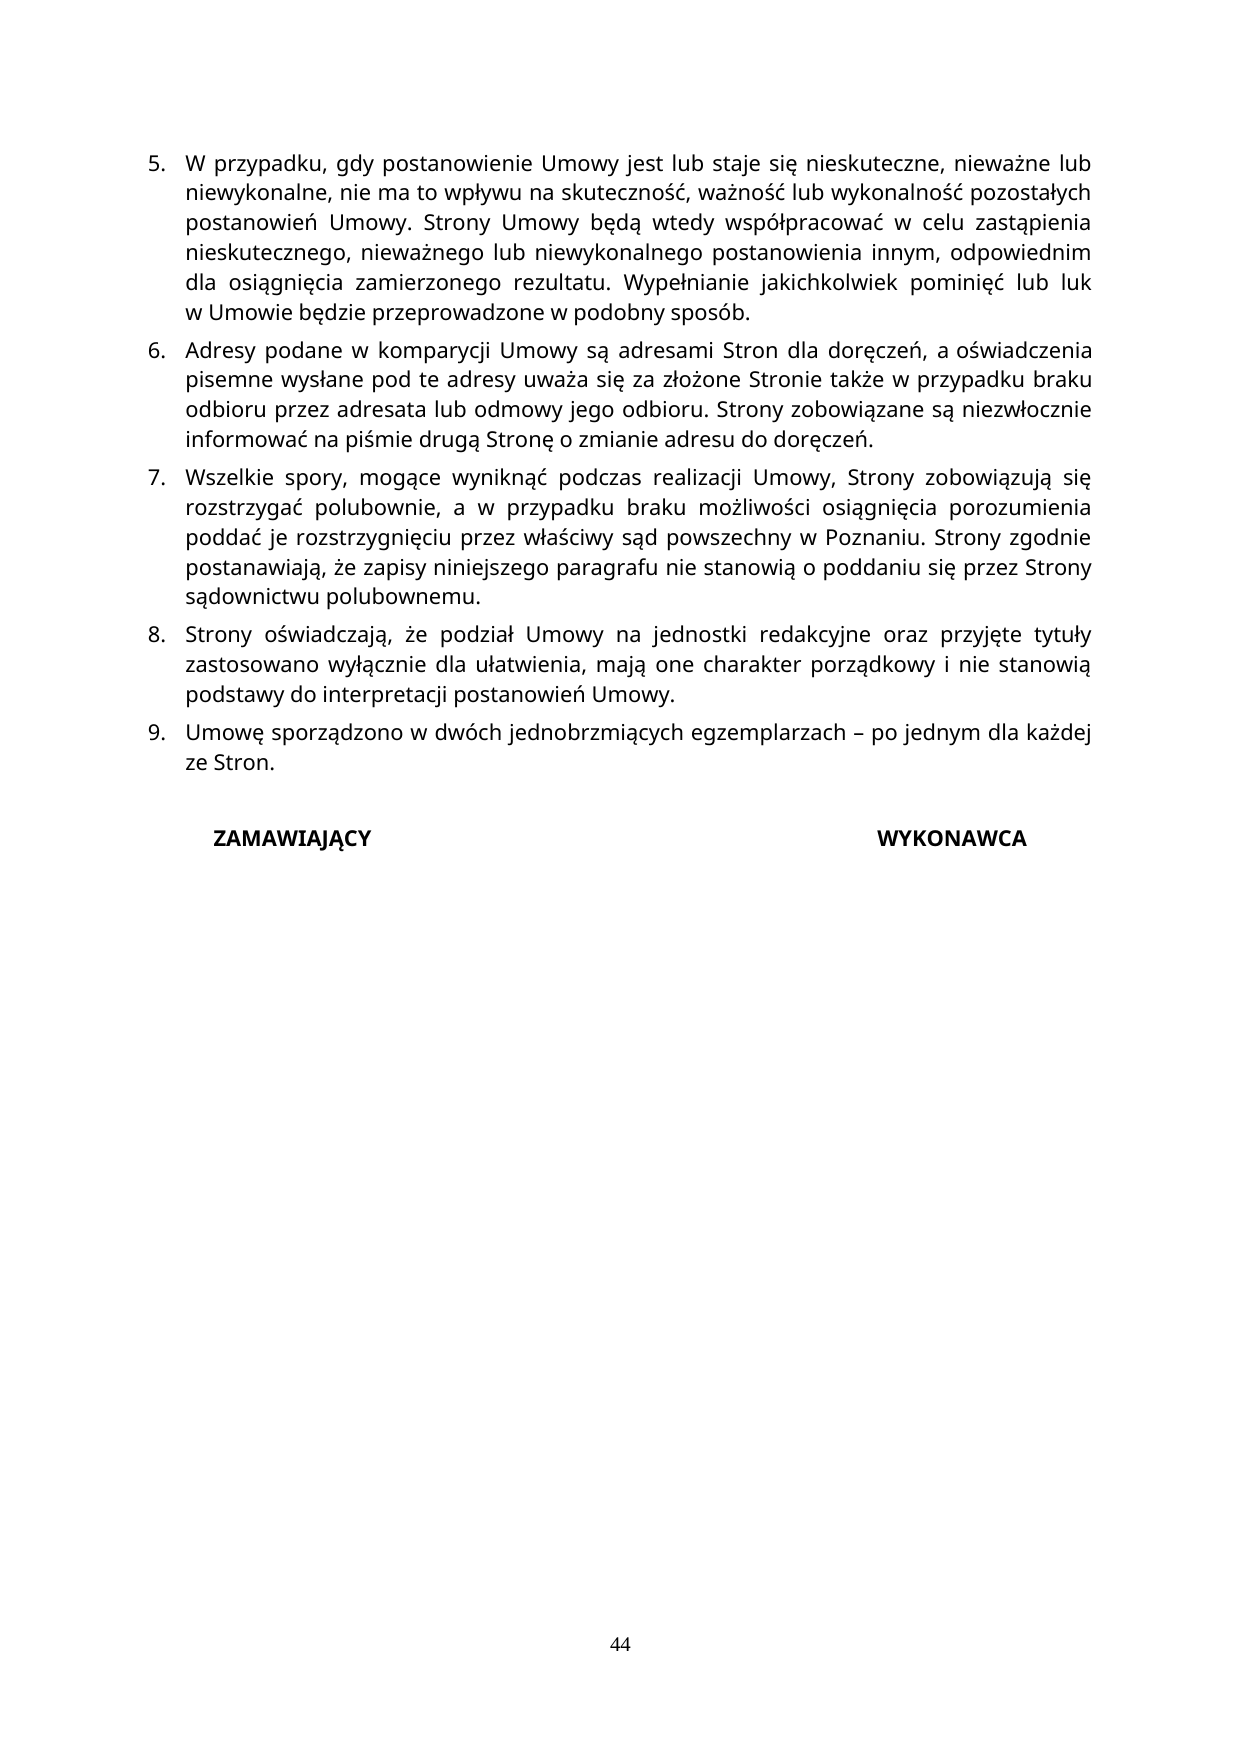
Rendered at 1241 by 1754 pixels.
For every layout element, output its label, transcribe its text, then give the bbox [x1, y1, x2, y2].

list Umowę sporządzono w dwóch jednobrzmiących egzemplarzach – po jednym dla każdej ze Stron. [148, 717, 1093, 777]
text ZAMAWIAJĄCY WYKONAWCA [148, 823, 1093, 853]
list W przypadku, gdy postanowienie Umowy jest lub staje się nieskuteczne, nieważne lub niewykonalne, nie ma to wpływu na skuteczność, ważność lub wykonalność pozostałych postanowień Umowy. Strony Umowy będą wtedy współpracować w celu zastąpienia nieskutecznego, nieważnego lub niewykonalnego postanowienia innym, odpowiednim dla osiągnięcia zamierzonego rezultatu. Wypełnianie jakichkolwiek pominięć lub luk w Umowie będzie przeprowadzone w podobny sposób. [148, 148, 1093, 326]
list Strony oświadczają, że podział Umowy na jednostki redakcyjne oraz przyjęte tytuły zastosowano wyłącznie dla ułatwienia, mają one charakter porządkowy i nie stanowią podstawy do interpretacji postanowień Umowy. [148, 619, 1093, 709]
list Adresy podane w komparycji Umowy są adresami Stron dla doręczeń, a oświadczenia pisemne wysłane pod te adresy uważa się za złożone Stronie także w przypadku braku odbioru przez adresata lub odmowy jego odbioru. Strony zobowiązane są niezwłocznie informować na piśmie drugą Stronę o zmianie adresu do doręczeń. [148, 335, 1093, 454]
list Wszelkie spory, mogące wyniknąć podczas realizacji Umowy, Strony zobowiązują się rozstrzygać polubownie, a w przypadku braku możliwości osiągnięcia porozumienia poddać je rozstrzygnięciu przez właściwy sąd powszechny w Poznaniu. Strony zgodnie postanawiają, że zapisy niniejszego paragrafu nie stanowią o poddaniu się przez Strony sądownictwu polubownemu. [148, 462, 1093, 611]
